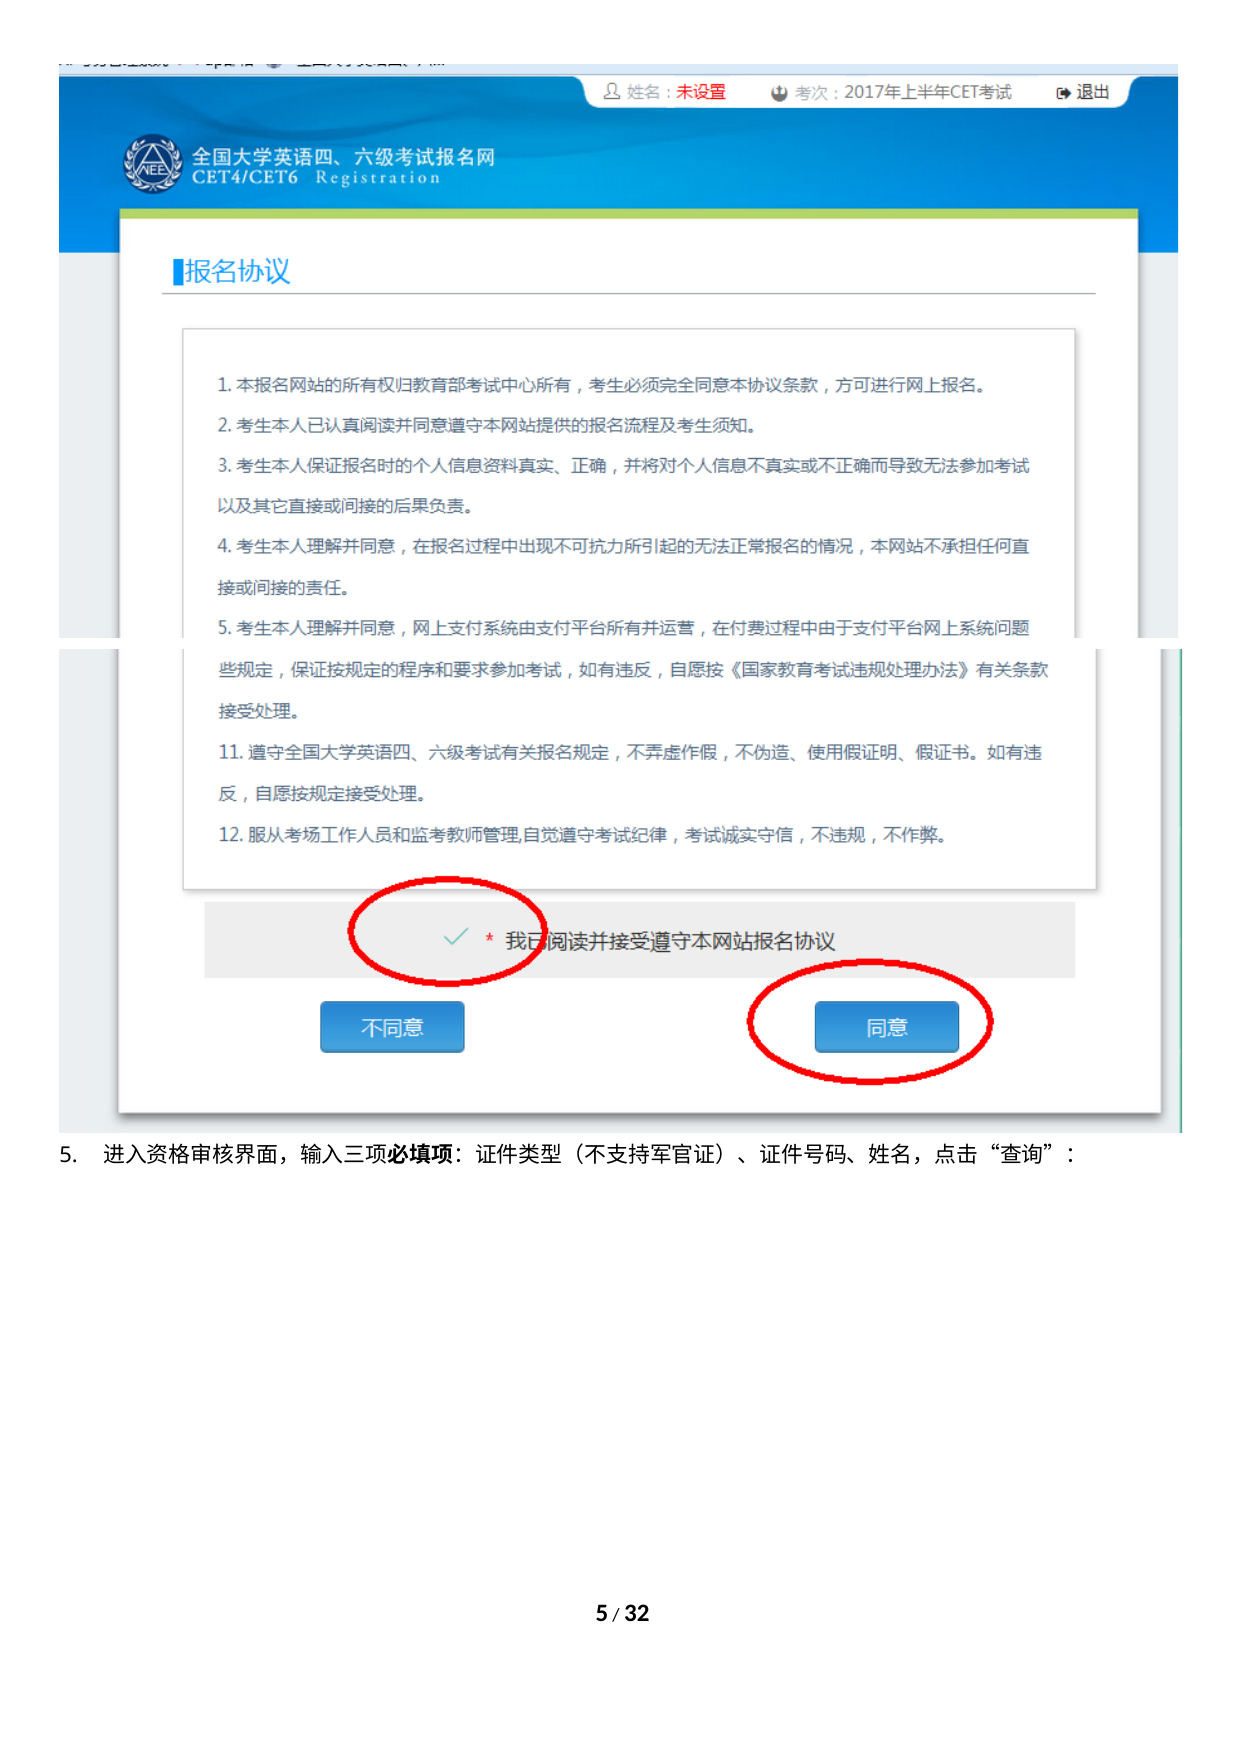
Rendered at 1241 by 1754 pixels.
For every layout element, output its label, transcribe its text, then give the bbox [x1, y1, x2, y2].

picture [59, 649, 1186, 1133]
list 进入资格审核界面，输入三项必填项：证件类型（不支持军官证）、证件号码、姓名，点击“查询”： [59, 1137, 1181, 1169]
picture [59, 64, 1179, 638]
